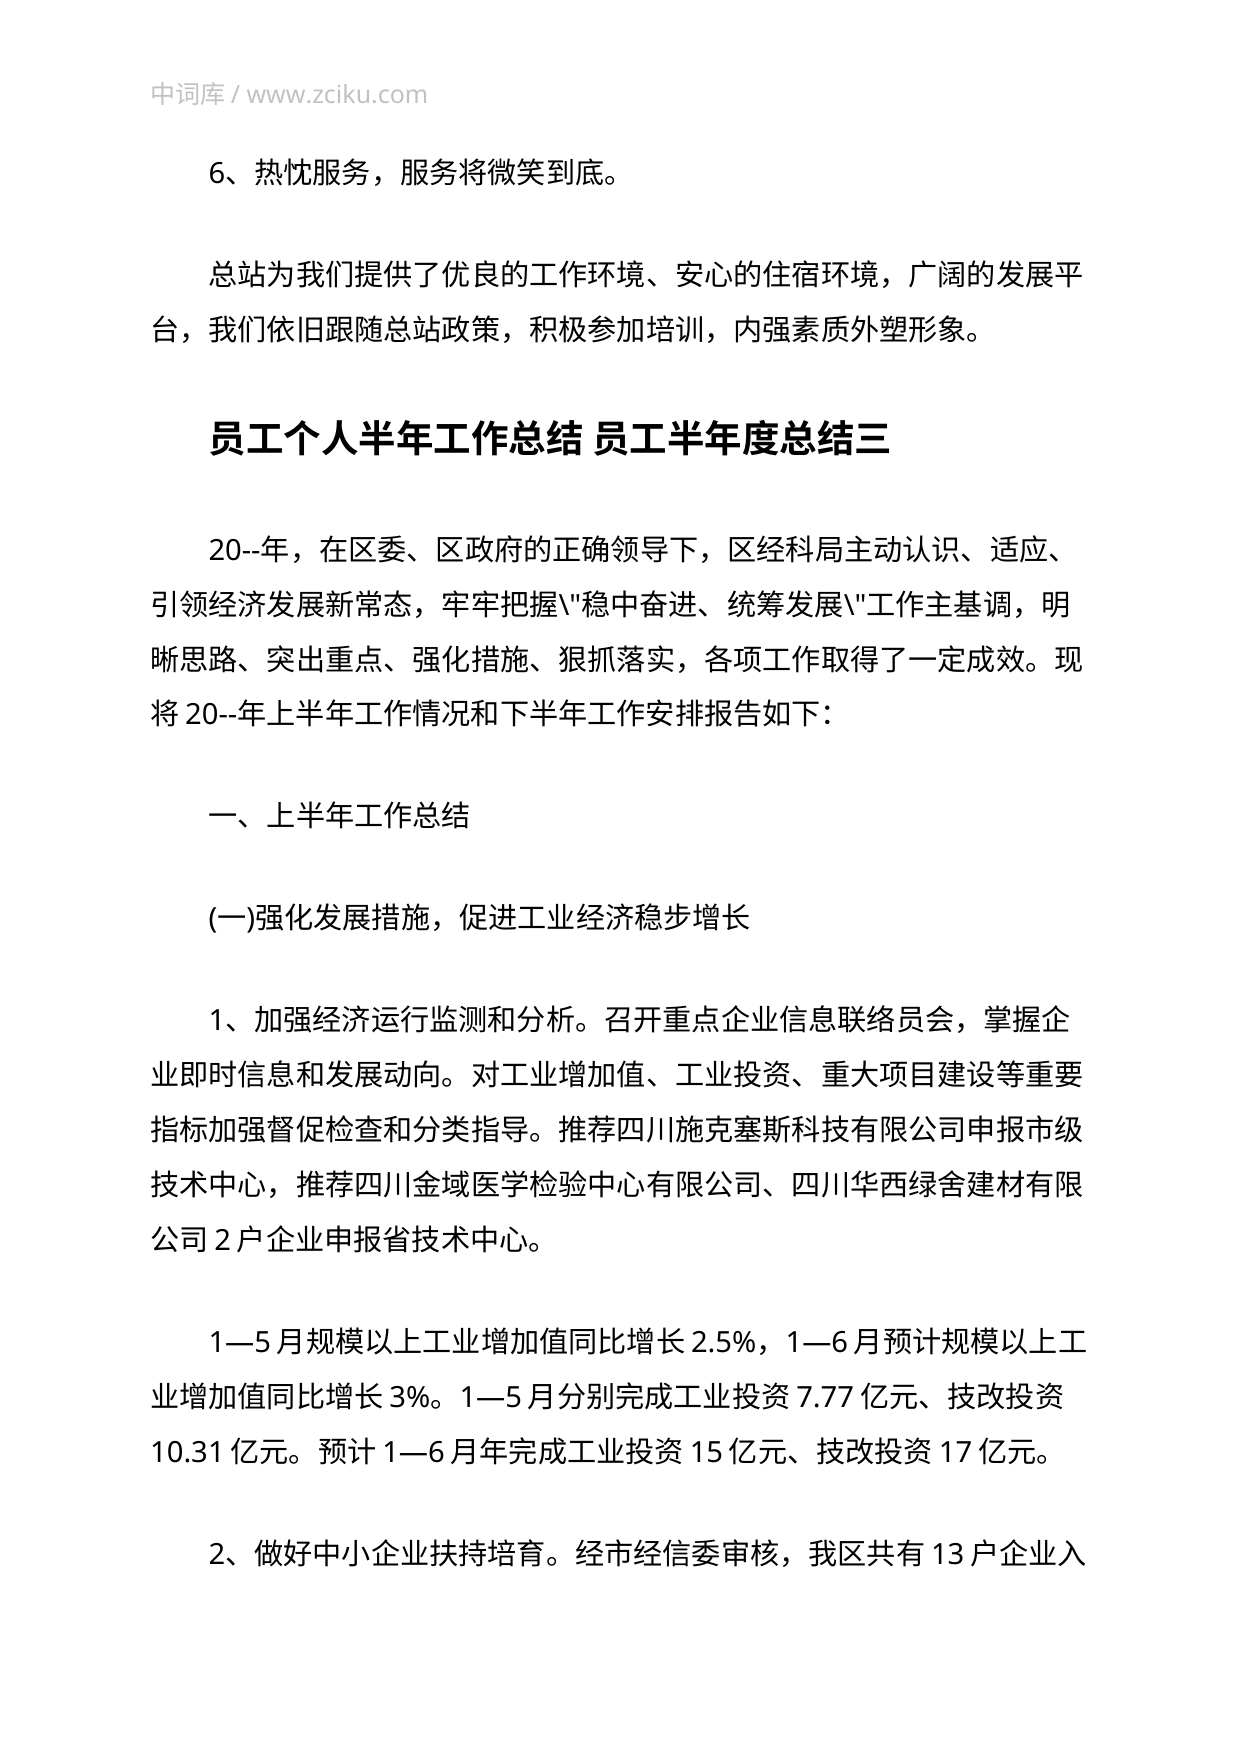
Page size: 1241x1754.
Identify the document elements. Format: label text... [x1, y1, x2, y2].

text 一、上半年工作总结 [150, 793, 1090, 835]
text 1、加强经济运行监测和分析。召开重点企业信息联络员会，掌握企业即时信息和发展动向。对工业增加值、工业投资、重大项目建设等重要指标加强督促检查和分类指导。推荐四川施克塞斯科技有限公司申报市级技术中心，推荐四川金域医学检验中心有限公司、四川华西绿舍建材有限公司2户企业申报省技术中心。 [150, 997, 1090, 1259]
text 6、热忱服务，服务将微笑到底。 [150, 150, 1090, 192]
text 员工个人半年工作总结 员工半年度总结三 [150, 409, 1090, 463]
text 20--年，在区委、区政府的正确领导下，区经科局主动认识、适应、引领经济发展新常态，牢牢把握\"稳中奋进、统筹发展\"工作主基调，明晰思路、突出重点、强化措施、狠抓落实，各项工作取得了一定成效。现将20--年上半年工作情况和下半年工作安排报告如下： [150, 526, 1090, 733]
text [150, 1530, 1090, 1573]
text 1—5月规模以上工业增加值同比增长2.5%，1—6月预计规模以上工业增加值同比增长3%。1—5月分别完成工业投资7.77亿元、技改投资10.31亿元。预计1—6月年完成工业投资15亿元、技改投资17亿元。 [150, 1318, 1090, 1471]
text 总站为我们提供了优良的工作环境、安心的住宿环境，广阔的发展平台，我们依旧跟随总站政策，积极参加培训，内强素质外塑形象。 [150, 252, 1090, 349]
text (一)强化发展措施，促进工业经济稳步增长 [150, 895, 1090, 937]
